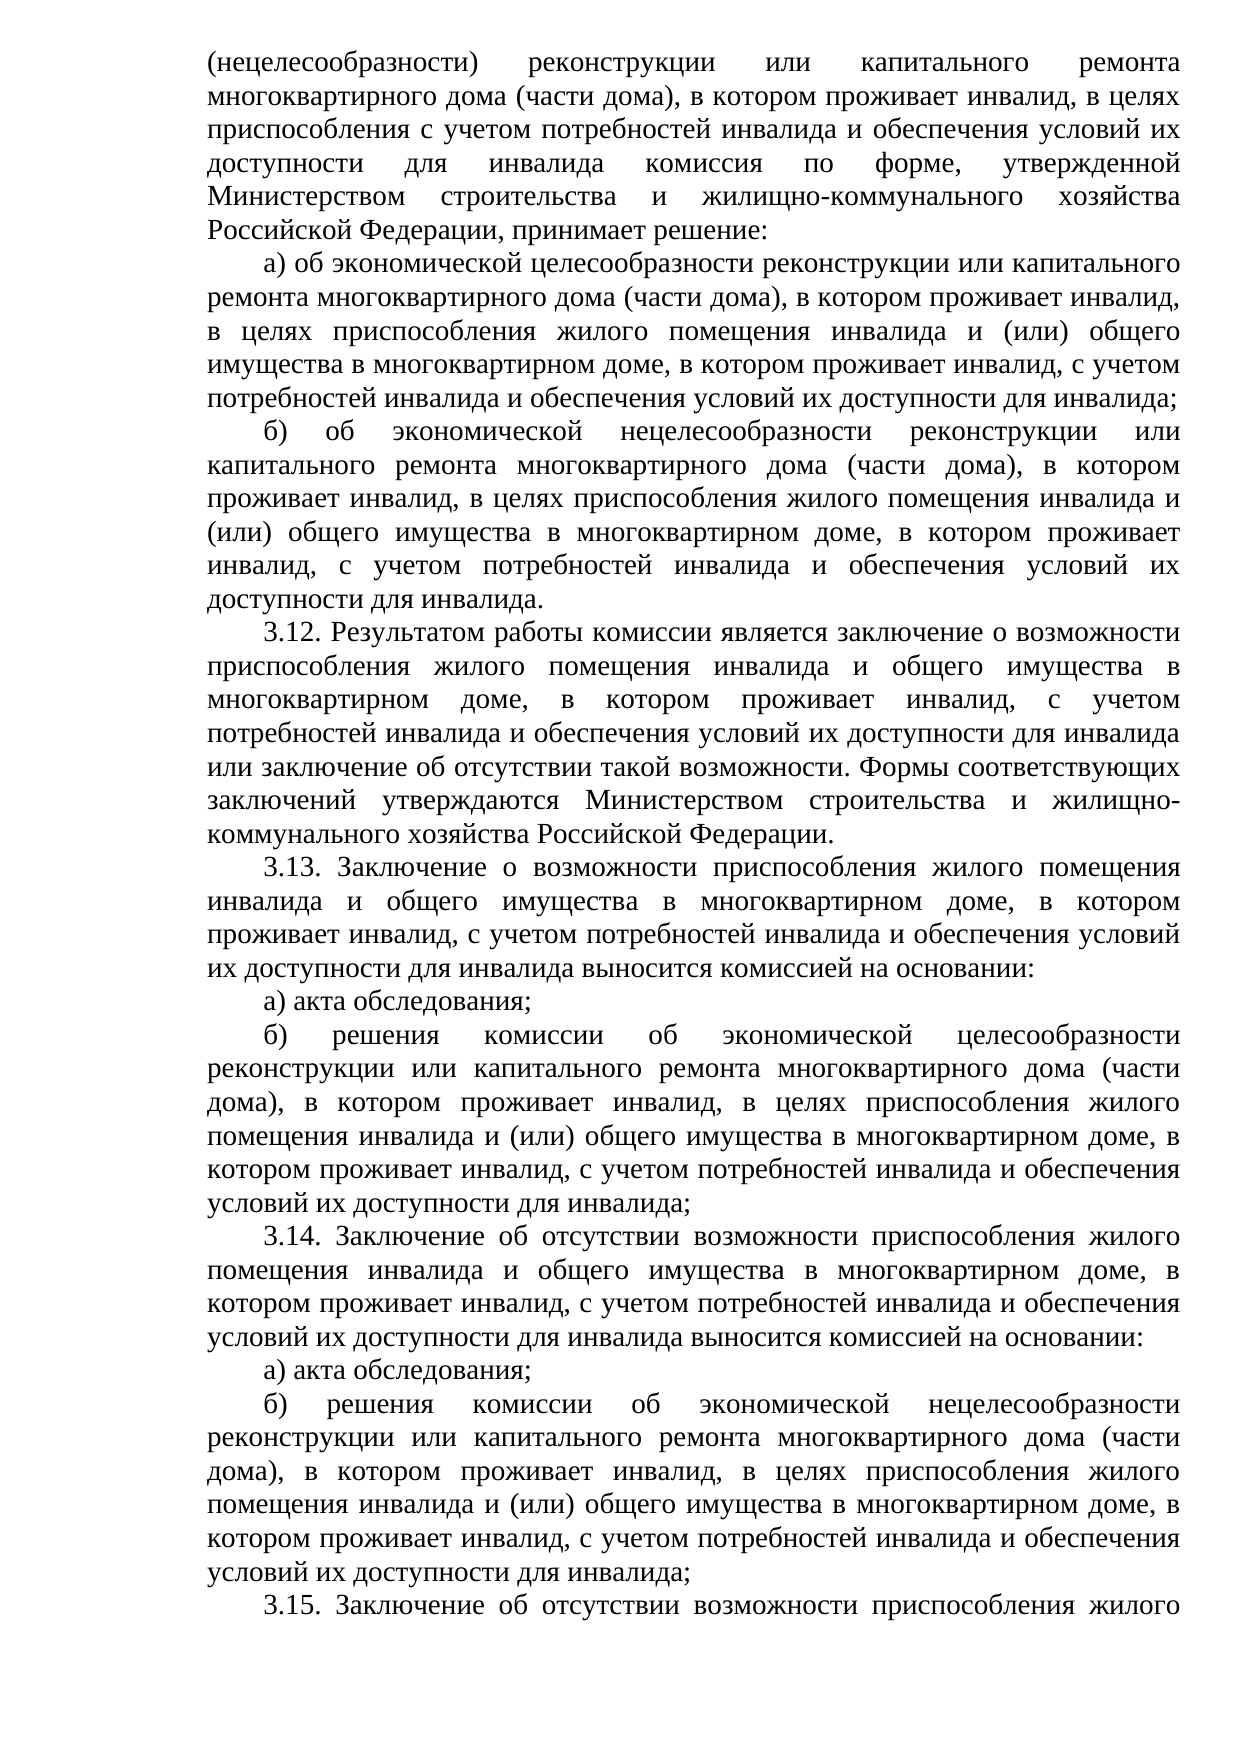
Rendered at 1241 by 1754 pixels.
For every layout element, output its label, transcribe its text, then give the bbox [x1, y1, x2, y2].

text б) решения комиссии об экономической нецелесообразности реконструкции или капитального ремонта многоквартирного дома (части дома), в котором проживает инвалид, в целях приспособления жилого помещения инвалида и (или) общего имущества в многоквартирном доме, в котором проживает инвалид, с учетом потребностей инвалида и обеспечения условий их доступности для инвалида; [207, 1386, 1181, 1587]
text а) об экономической целесообразности реконструкции или капитального ремонта многоквартирного дома (части дома), в котором проживает инвалид, в целях приспособления жилого помещения инвалида и (или) общего имущества в многоквартирном доме, в котором проживает инвалид, с учетом потребностей инвалида и обеспечения условий их доступности для инвалида; [207, 246, 1181, 413]
text а) акта обследования; [207, 1352, 1181, 1386]
text 3.12. Результатом работы комиссии является заключение о возможности приспособления жилого помещения инвалида и общего имущества в многоквартирном доме, в котором проживает инвалид, с учетом потребностей инвалида и обеспечения условий их доступности для инвалида или заключение об отсутствии такой возможности. Формы соответствующих заключений утверждаются Министерством строительства и жилищно-коммунального хозяйства Российской Федерации. [207, 614, 1181, 849]
text 3.14. Заключение об отсутствии возможности приспособления жилого помещения инвалида и общего имущества в многоквартирном доме, в котором проживает инвалид, с учетом потребностей инвалида и обеспечения условий их доступности для инвалида выносится комиссией на основании: [207, 1218, 1181, 1352]
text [207, 44, 1181, 246]
text 3.13. Заключение о возможности приспособления жилого помещения инвалида и общего имущества в многоквартирном доме, в котором проживает инвалид, с учетом потребностей инвалида и обеспечения условий их доступности для инвалида выносится комиссией на основании: [207, 849, 1181, 983]
text б) решения комиссии об экономической целесообразности реконструкции или капитального ремонта многоквартирного дома (части дома), в котором проживает инвалид, в целях приспособления жилого помещения инвалида и (или) общего имущества в многоквартирном доме, в котором проживает инвалид, с учетом потребностей инвалида и обеспечения условий их доступности для инвалида; [207, 1017, 1181, 1218]
text а) акта обследования; [207, 983, 1181, 1017]
text б) об экономической нецелесообразности реконструкции или капитального ремонта многоквартирного дома (части дома), в котором проживает инвалид, в целях приспособления жилого помещения инвалида и (или) общего имущества в многоквартирном доме, в котором проживает инвалид, с учетом потребностей инвалида и обеспечения условий их доступности для инвалида. [207, 413, 1181, 614]
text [207, 1587, 1181, 1621]
